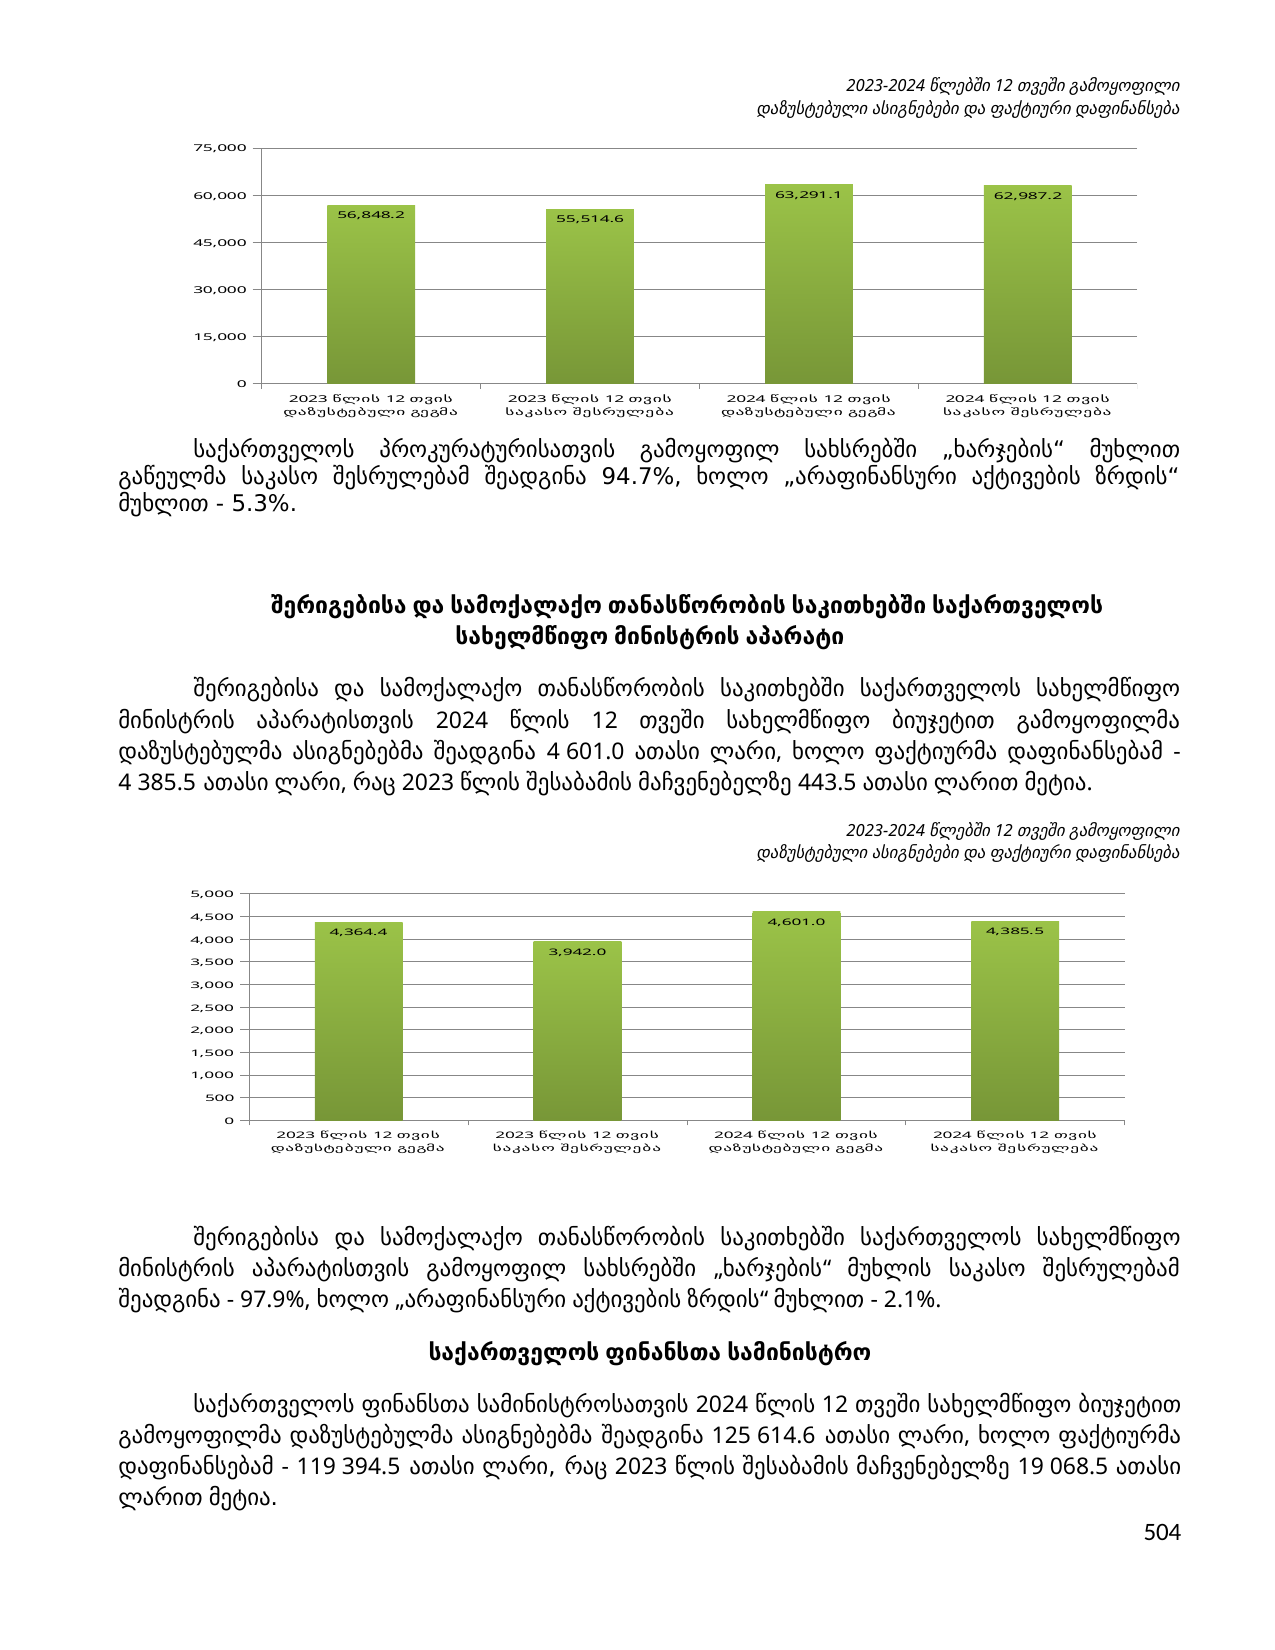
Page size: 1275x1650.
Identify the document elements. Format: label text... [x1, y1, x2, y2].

text საქართველოს ფინანსთა სამინისტროსათვის 2024 წლის 12 თვეში სახელმწიფო ბიუჯეტით გამოყოფილმა დაზუსტებულმა ასიგნებებმა შეადგინა 125 614.6 ათასი ლარი, ხოლო ფაქტიურმა დაფინანსებამ - 119 394.5 ათასი ლარი, რაც 2023 წლის შესაბამის მაჩვენებელზე 19 068.5 ათასი ლარით მეტია. [118, 1388, 1181, 1513]
text 2023-2024 წლებში 12 თვეში გამოყოფილი დაზუსტებული ასიგნებები და ფაქტიური დაფინანსება [118, 818, 1181, 863]
text საქართველოს პროკურატურისათვის გამოყოფილ სახსრებში „ხარჯების“ მუხლით გაწეულმა საკასო შესრულებამ შეადგინა 94.7%, ხოლო „არაფინანსური აქტივების ზრდის“ მუხლით - 5.3%. [118, 436, 1181, 516]
text შერიგებისა და სამოქალაქო თანასწორობის საკითხებში საქართველოს სახელმწიფო მინისტრის აპარატისთვის 2024 წლის 12 თვეში სახელმწიფო ბიუჯეტით გამოყოფილმა დაზუსტებულმა ასიგნებებმა შეადგინა 4 601.0 ათასი ლარი, ხოლო ფაქტიურმა დაფინანსებამ - 4 385.5 ათასი ლარი, რაც 2023 წლის შესაბამის მაჩვენებელზე 443.5 ათასი ლარით მეტია. [118, 672, 1181, 797]
text შერიგებისა და სამოქალაქო თანასწორობის საკითხებში საქართველოს სახელმწიფო მინისტრის აპარატისთვის გამოყოფილ სახსრებში „ხარჯების“ მუხლის საკასო შესრულებამ შეადგინა - 97.9%, ხოლო „არაფინანსური აქტივების ზრდის“ მუხლით - 2.1%. [118, 1221, 1181, 1315]
text საქართველოს ფინანსთა სამინისტრო [118, 1336, 1181, 1367]
text შერიგებისა და სამოქალაქო თანასწორობის საკითხებში საქართველოს სახელმწიფო მინისტრის აპარატი [118, 589, 1181, 651]
text 2023-2024 წლებში 12 თვეში გამოყოფილი დაზუსტებული ასიგნებები და ფაქტიური დაფინანსება [118, 74, 1181, 119]
